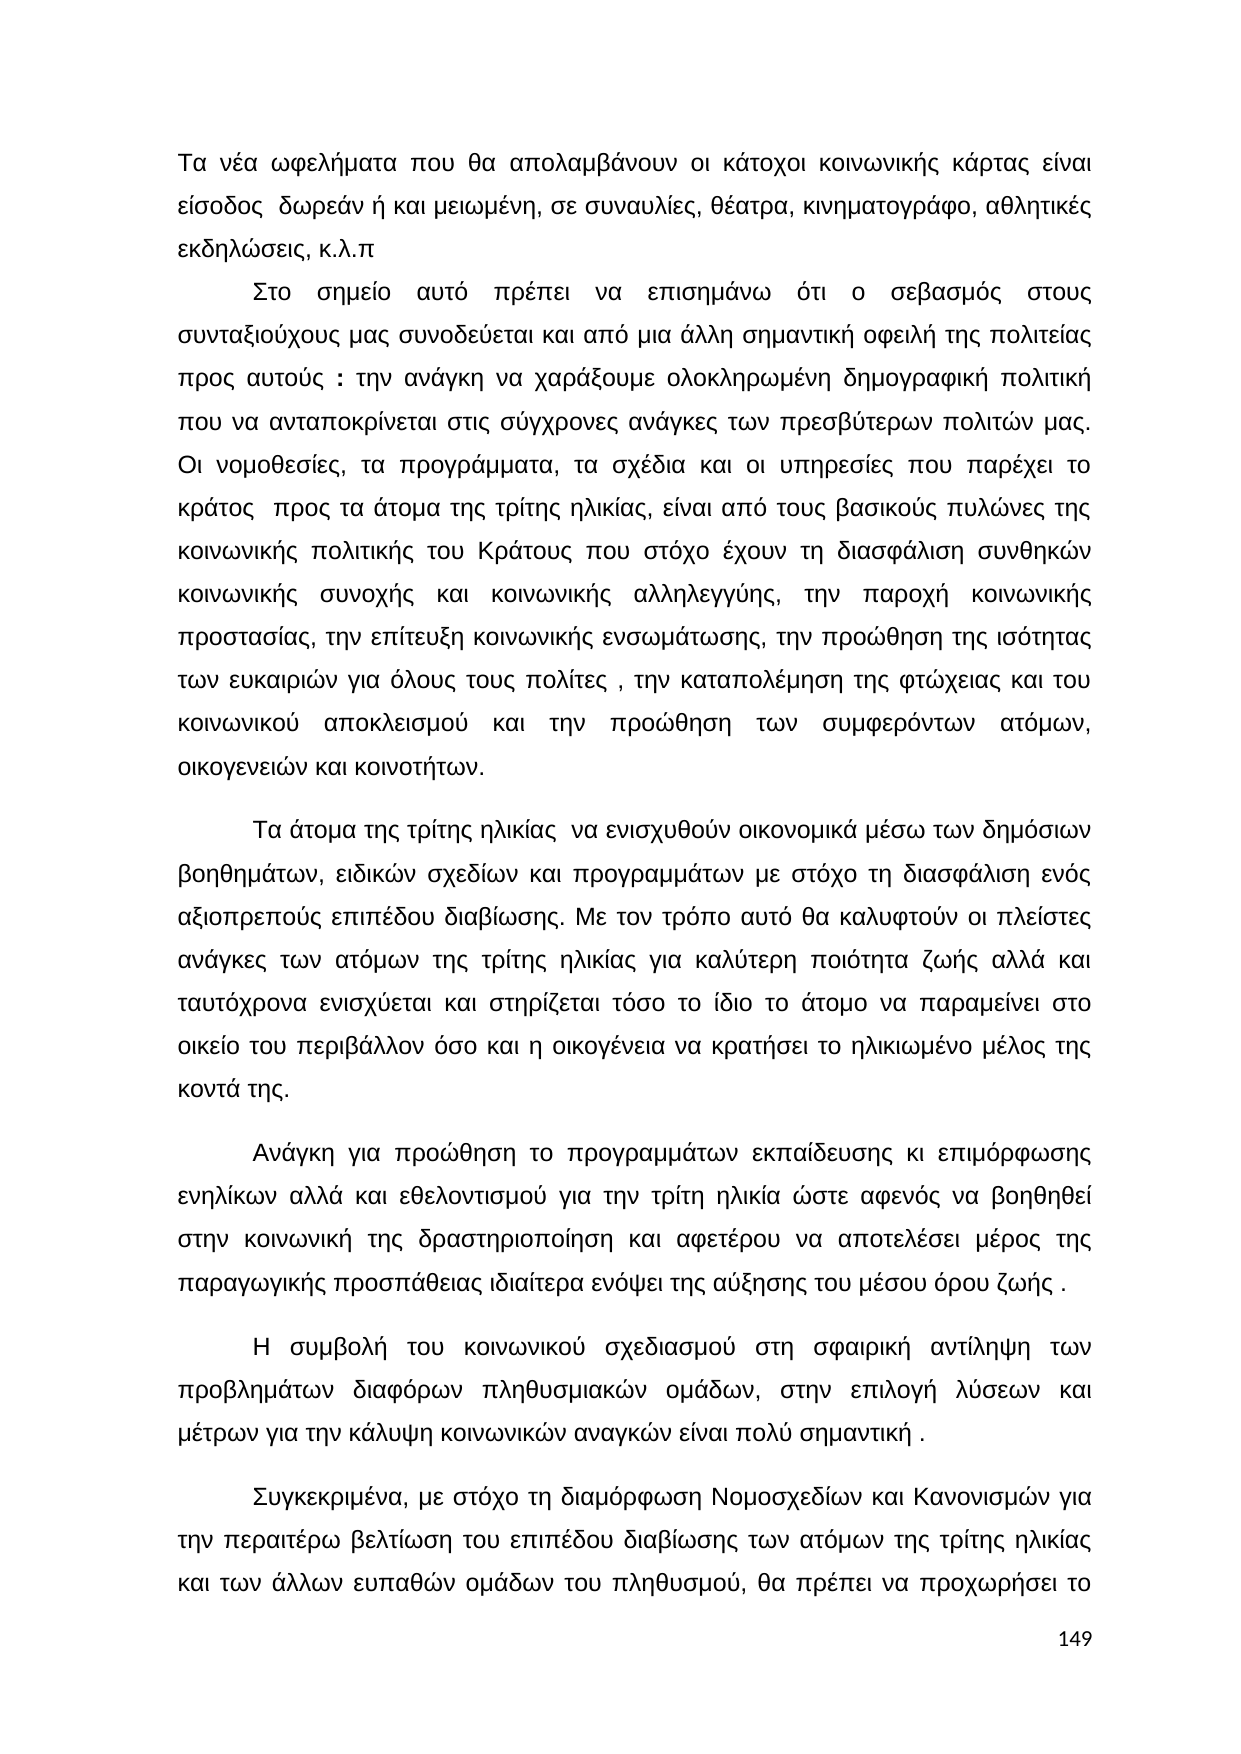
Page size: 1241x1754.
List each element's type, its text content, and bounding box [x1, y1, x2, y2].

text Στο σημείο αυτό πρέπει να επισημάνω ότι ο σεβασμός στους συνταξιούχους μας συνοδεύεται και από μια άλλη σημαντική οφειλή της πολιτείας προς αυτούς : την ανάγκη να χαράξουμε ολοκληρωμένη δημογραφική πολιτική που να ανταποκρίνεται στις σύγχρονες ανάγκες των πρεσβύτερων πολιτών μας. Οι νομοθεσίες, τα προγράμματα, τα σχέδια και οι υπηρεσίες που παρέχει το κράτος προς τα άτομα της τρίτης ηλικίας, είναι από τους βασικούς πυλώνες της κοινωνικής πολιτικής του Κράτους που στόχο έχουν τη διασφάλιση συνθηκών κοινωνικής συνοχής και κοινωνικής αλληλεγγύης, την παροχή κοινωνικής προστασίας, την επίτευξη κοινωνικής ενσωμάτωσης, την προώθηση της ισότητας των ευκαιριών για όλους τους πολίτες , την καταπολέμηση της φτώχειας και του κοινωνικού αποκλεισμού και την προώθηση των συμφερόντων ατόμων, οικογενειών και κοινοτήτων. [177, 277, 1092, 780]
text Ανάγκη για προώθηση το προγραμμάτων εκπαίδευσης κι επιμόρφωσης ενηλίκων αλλά και εθελοντισμού για την τρίτη ηλικία ώστε αφενός να βοηθηθεί στην κοινωνική της δραστηριοποίηση και αφετέρου να αποτελέσει μέρος της παραγωγικής προσπάθειας ιδιαίτερα ενόψει της αύξησης του μέσου όρου ζωής . [177, 1138, 1092, 1296]
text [177, 1482, 1092, 1597]
text Η συμβολή του κοινωνικού σχεδιασμού στη σφαιρική αντίληψη των προβλημάτων διαφόρων πληθυσμιακών ομάδων, στην επιλογή λύσεων και μέτρων για την κάλυψη κοινωνικών αναγκών είναι πολύ σημαντική . [177, 1331, 1092, 1446]
text Τα άτομα της τρίτης ηλικίας να ενισχυθούν οικονομικά μέσω των δημόσιων βοηθημάτων, ειδικών σχεδίων και προγραμμάτων με στόχο τη διασφάλιση ενός αξιοπρεπούς επιπέδου διαβίωσης. Με τον τρόπο αυτό θα καλυφτούν οι πλείστες ανάγκες των ατόμων της τρίτης ηλικίας για καλύτερη ποιότητα ζωής αλλά και ταυτόχρονα ενισχύεται και στηρίζεται τόσο το ίδιο το άτομο να παραμείνει στο οικείο του περιβάλλον όσο και η οικογένεια να κρατήσει το ηλικιωμένο μέλος της κοντά της. [177, 815, 1092, 1103]
text Τα νέα ωφελήματα που θα απολαμβάνουν οι κάτοχοι κοινωνικής κάρτας είναι είσοδος δωρεάν ή και μειωμένη, σε συναυλίες, θέατρα, κινηματογράφο, αθλητικές εκδηλώσεις, κ.λ.π [177, 148, 1092, 263]
